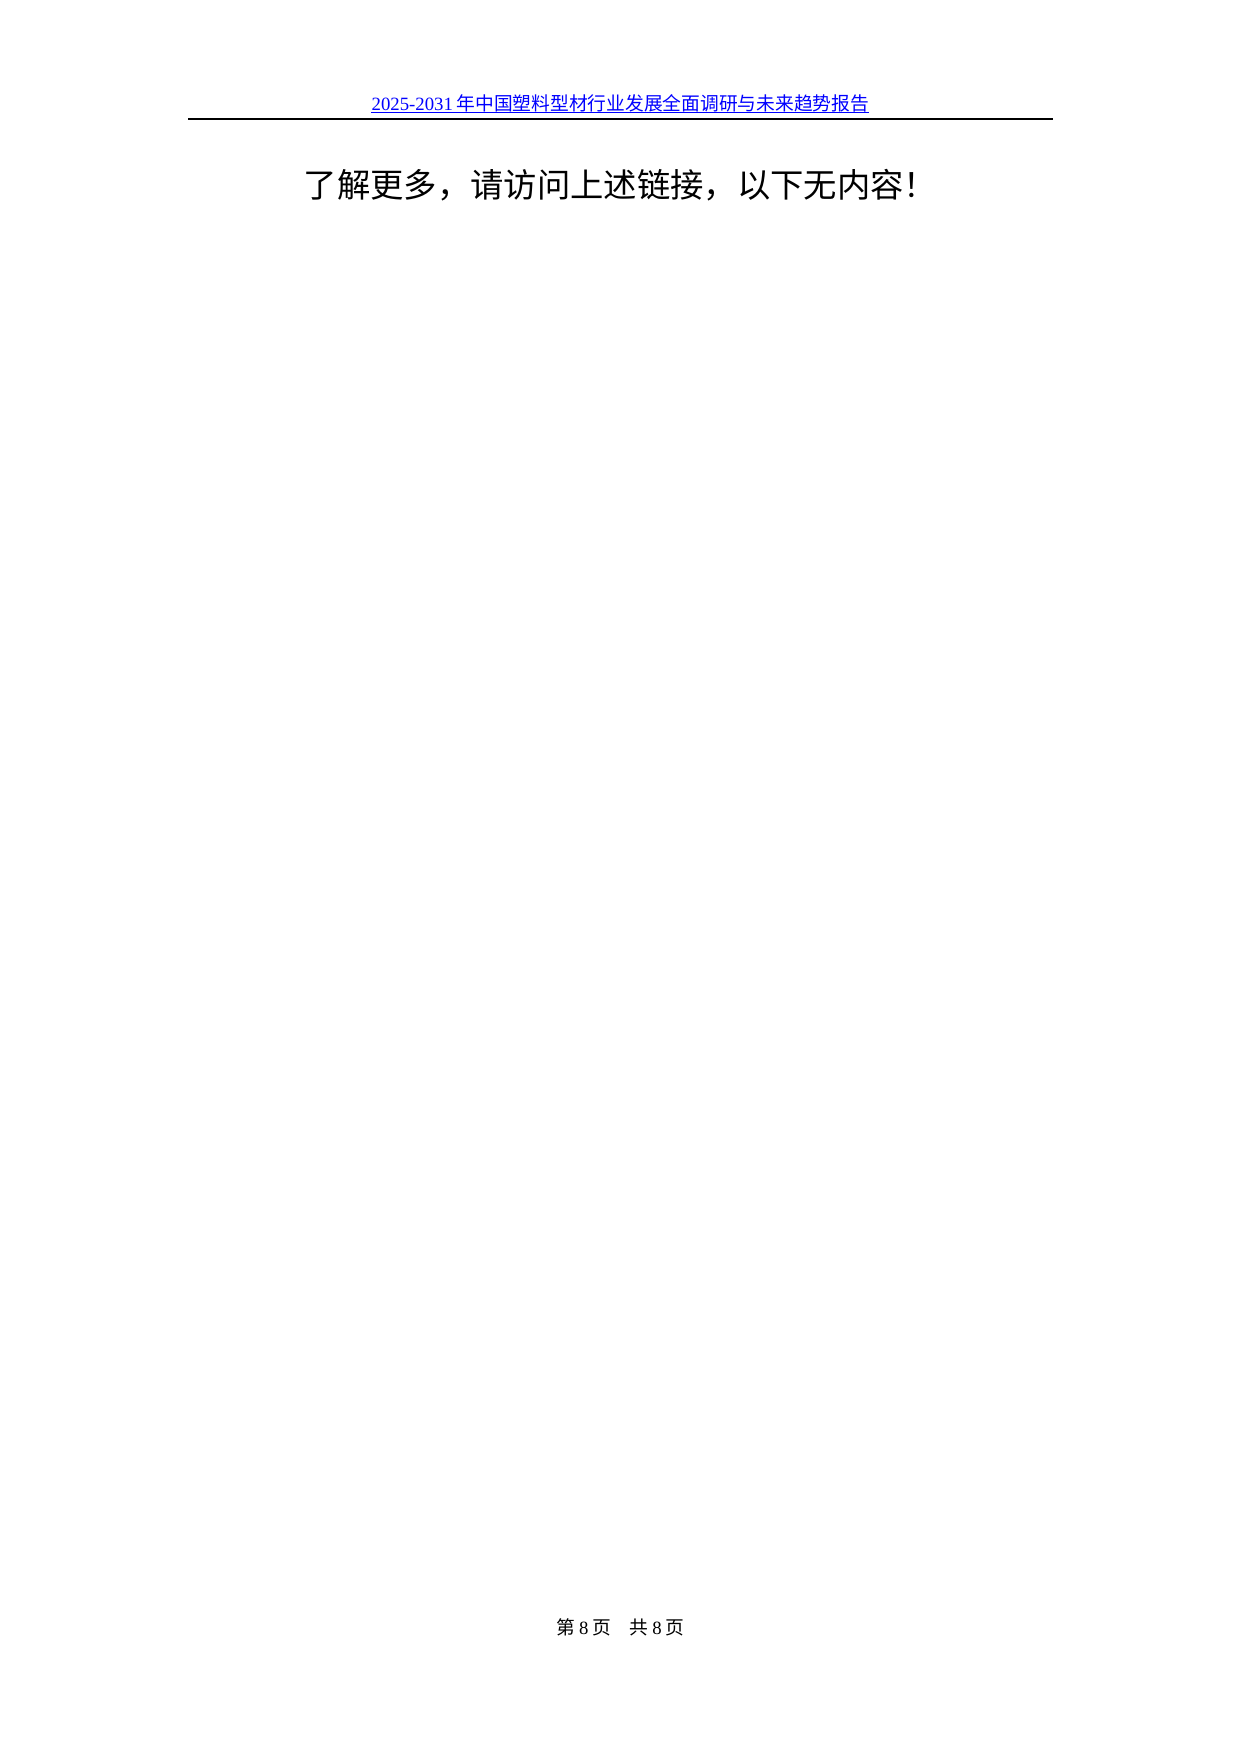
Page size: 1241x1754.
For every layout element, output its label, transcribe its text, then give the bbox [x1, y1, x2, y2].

title 了解更多，请访问上述链接，以下无内容！ [187, 150, 1053, 215]
